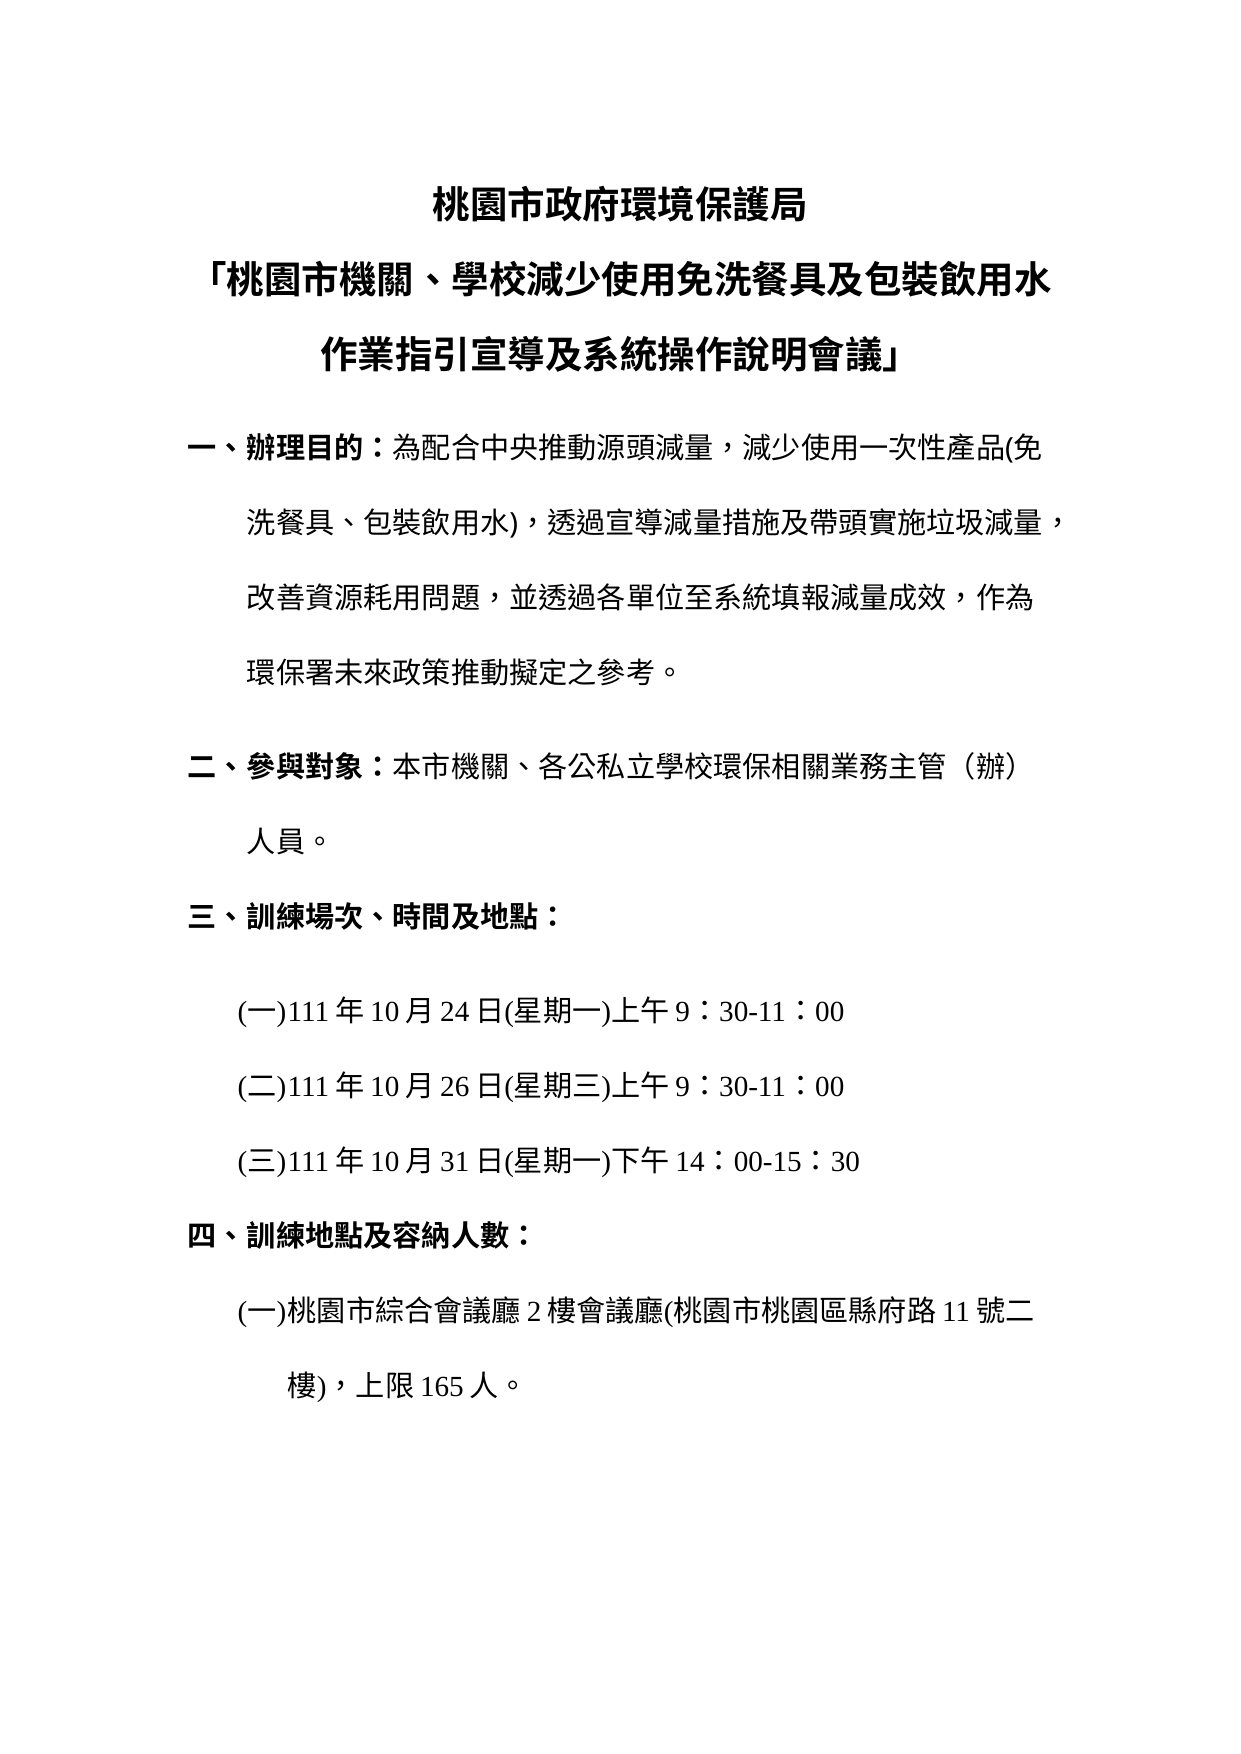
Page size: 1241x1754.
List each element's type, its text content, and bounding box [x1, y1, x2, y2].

list 桃園市綜合會議廳2樓會議廳(桃園市桃園區縣府路11號二樓)，上限165人。 [237, 1271, 1053, 1421]
list 辦理目的：為配合中央推動源頭減量，減少使用一次性產品(免洗餐具、包裝飲用水)，透過宣導減量措施及帶頭實施垃圾減量，改善資源耗用問題，並透過各單位至系統填報減量成效，作為環保署未來政策推動擬定之參考。 [187, 408, 1053, 708]
list 訓練地點及容納人數： [187, 1196, 1053, 1271]
text 「桃園市機關、學校減少使用免洗餐具及包裝飲用水作業指引宣導及系統操作說明會議」 [187, 239, 1053, 389]
list 訓練場次、時間及地點： [187, 877, 1053, 952]
list 111年10月26日(星期三)上午9：30-11：00 [237, 1046, 1053, 1121]
list 參與對象：本市機關、各公私立學校環保相關業務主管（辦）人員。 [187, 727, 1053, 877]
text 桃園市政府環境保護局 [187, 164, 1053, 239]
list 111年10月24日(星期一)上午9：30-11：00 [237, 971, 1053, 1046]
list 111年10月31日(星期一)下午14：00-15：30 [237, 1121, 1053, 1196]
